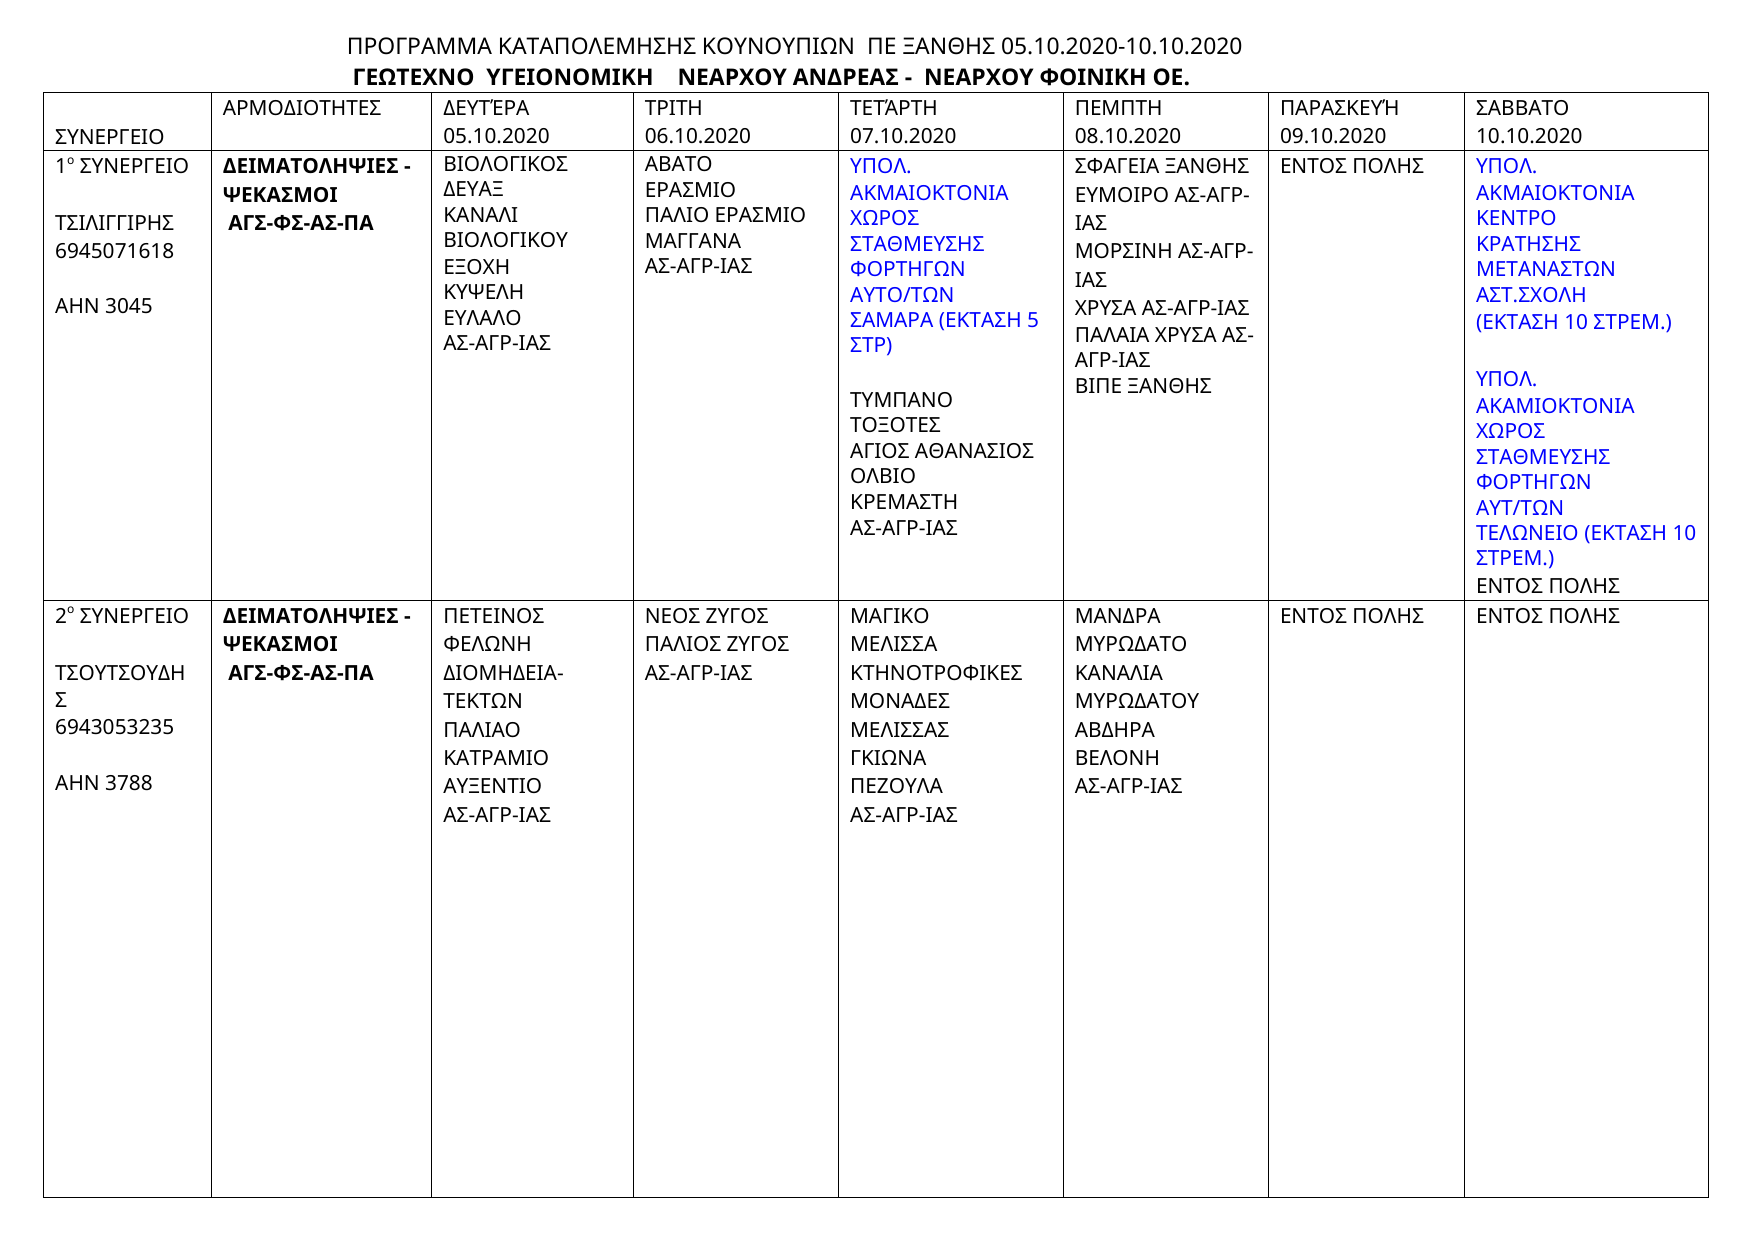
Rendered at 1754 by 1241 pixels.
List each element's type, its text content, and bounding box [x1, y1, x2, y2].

table_cell 1ο ΣΥΝΕΡΓΕΙΟ ΤΣΙΛΙΓΓΙΡΗΣ 6945071618 ΑΗΝ 3045 [44, 151, 211, 600]
table_header ΔΕΥΤΈΡΑ 05.10.2020 [432, 93, 633, 150]
table_header ΠΑΡΑΣΚΕΥΉ 09.10.2020 [1269, 93, 1464, 150]
table_header ΣΥΝΕΡΓΕΙΟ [44, 93, 211, 150]
text ΠΡΟΓΡΑΜΜΑ ΚΑΤΑΠΟΛΕΜΗΣΗΣ ΚΟΥΝΟΥΠΙΩΝ ΠΕ ΞΑΝΘΗΣ 05.10.2020-10.10.2020 [150, 29, 1604, 61]
text ΓΕΩΤΕΧΝΟ ΥΓΕΙΟΝΟΜΙΚΗ ΝΕΑΡΧΟΥ ΑΝΔΡΕΑΣ - ΝΕΑΡΧΟΥ ΦΟΙΝΙΚΗ ΟΕ. [150, 61, 1604, 92]
table_header ΠΕΜΠΤΗ 08.10.2020 [1064, 93, 1268, 150]
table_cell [634, 601, 838, 1197]
table_header ΣΑΒΒΑΤΟ 10.10.2020 [1465, 93, 1708, 150]
table_header ΑΡΜΟΔΙΟΤΗΤΕΣ [212, 93, 431, 150]
table_cell ΑΒΑΤΟ ΕΡΑΣΜΙΟ ΠΑΛΙΟ ΕΡΑΣΜΙΟ ΜΑΓΓΑΝΑ ΑΣ-ΑΓΡ-ΙΑΣ [634, 151, 838, 600]
table_cell ΥΠΟΛ. ΑΚΜΑΙΟΚΤΟΝΙΑ ΧΩΡΟΣ ΣΤΑΘΜΕΥΣΗΣ ΦΟΡΤΗΓΩΝ ΑΥΤΟ/ΤΩΝ ΣΑΜΑΡΑ (ΕΚΤΑΣΗ 5 ΣΤΡ) ΤΥΜΠΑΝΟ ΤΟΞΟΤΕΣ ΑΓΙΟΣ ΑΘΑΝΑΣΙΟΣ ΟΛΒΙΟ ΚΡΕΜΑΣΤΗ ΑΣ-ΑΓΡ-ΙΑΣ [839, 151, 1063, 600]
table_cell ΕΝΤΟΣ ΠΟΛΗΣ [1465, 601, 1708, 1197]
table_header ΤΕΤΆΡΤΗ 07.10.2020 [839, 93, 1063, 150]
table_cell ΣΦΑΓΕΙΑ ΞΑΝΘΗΣ ΕΥΜΟΙΡΟ ΑΣ-ΑΓΡ-ΙΑΣ ΜΟΡΣΙΝΗ ΑΣ-ΑΓΡ-ΙΑΣ ΧΡΥΣΑ ΑΣ-ΑΓΡ-ΙΑΣ ΠΑΛΑΙΑ ΧΡΥΣΑ ΑΣ-ΑΓΡ-ΙΑΣ ΒΙΠΕ ΞΑΝΘΗΣ [1064, 151, 1268, 600]
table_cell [44, 601, 211, 1197]
table_cell ΕΝΤΟΣ ΠΟΛΗΣ [1269, 601, 1464, 1197]
table_cell ΔΕΙΜΑΤΟΛΗΨΙΕΣ -ΨΕΚΑΣΜΟΙ ΑΓΣ-ΦΣ-ΑΣ-ΠΑ [212, 151, 431, 600]
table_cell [432, 601, 633, 1197]
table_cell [1064, 601, 1268, 1197]
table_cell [212, 601, 431, 1197]
table_header ΤΡΙΤΗ 06.10.2020 [634, 93, 838, 150]
table_cell ΕΝΤΟΣ ΠΟΛΗΣ [1269, 151, 1464, 600]
table_cell ΒΙΟΛΟΓΙΚΟΣ ΔΕΥΑΞ ΚΑΝΑΛΙ ΒΙΟΛΟΓΙΚΟΥ ΕΞΟΧΗ ΚΥΨΕΛΗ ΕΥΛΑΛΟ ΑΣ-ΑΓΡ-ΙΑΣ [432, 151, 633, 600]
table_cell ΥΠΟΛ. ΑΚΜΑΙΟΚΤΟΝΙΑ ΚΕΝΤΡΟ ΚΡΑΤΗΣΗΣ ΜΕΤΑΝΑΣΤΩΝ ΑΣΤ.ΣΧΟΛΗ (ΕΚΤΑΣΗ 10 ΣΤΡΕΜ.) ΥΠΟΛ. ΑΚΑΜΙΟΚΤΟΝΙΑ ΧΩΡΟΣ ΣΤΑΘΜΕΥΣΗΣ ΦΟΡΤΗΓΩΝ ΑΥΤ/ΤΩΝ ΤΕΛΩΝΕΙΟ (ΕΚΤΑΣΗ 10 ΣΤΡΕΜ.) ΕΝΤΟΣ ΠΟΛΗΣ [1465, 151, 1708, 600]
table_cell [839, 601, 1063, 1197]
